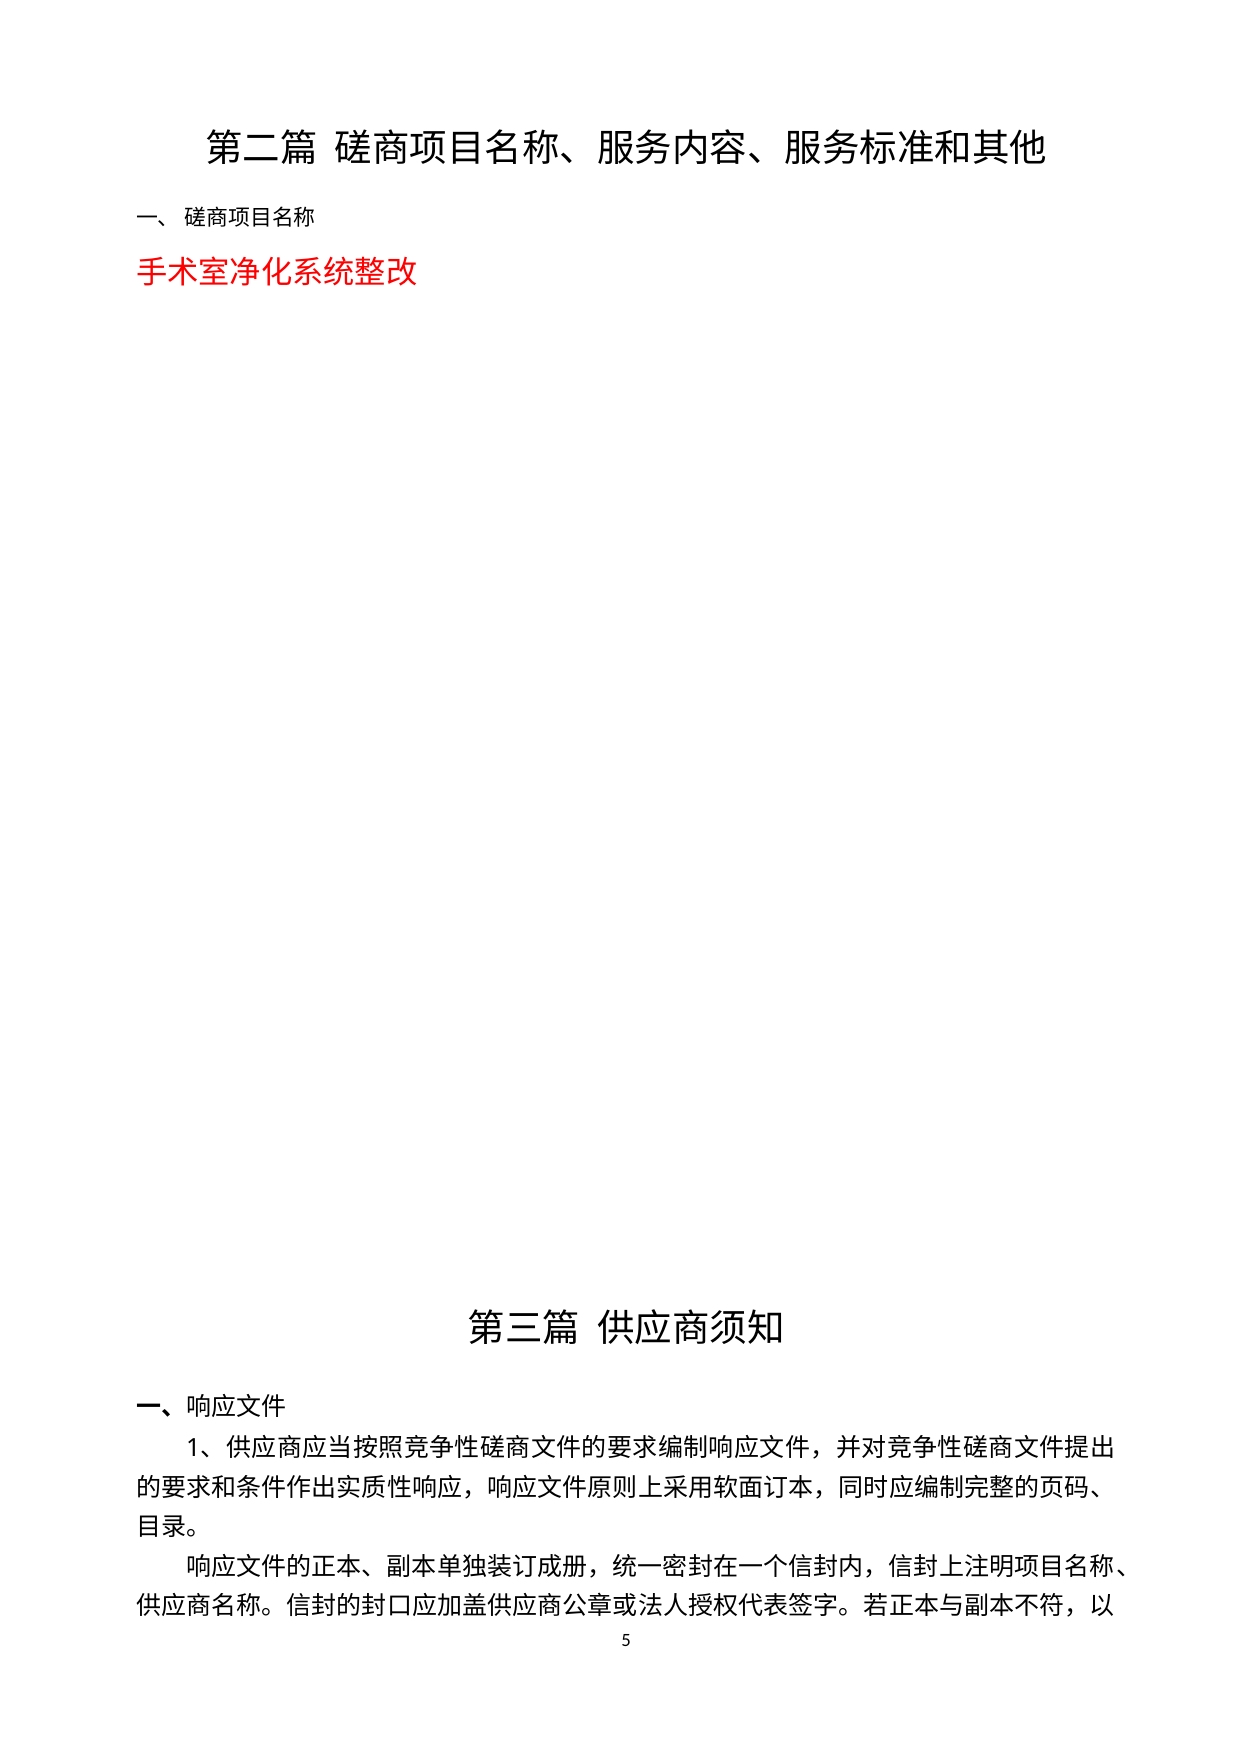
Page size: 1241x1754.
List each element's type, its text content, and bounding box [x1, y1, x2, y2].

text 手术室净化系统整改 [136, 247, 1116, 292]
subtitle 第二篇 磋商项目名称、服务内容、服务标准和其他 [136, 118, 1116, 172]
subtitle 一、响应文件 [136, 1379, 1116, 1425]
text 1、供应商应当按照竞争性磋商文件的要求编制响应文件，并对竞争性磋商文件提出的要求和条件作出实质性响应，响应文件原则上采用软面订本，同时应编制完整的页码、目录。 [136, 1425, 1116, 1543]
text 一、 磋商项目名称 [136, 199, 1116, 231]
subtitle 第三篇 供应商须知 [136, 1298, 1116, 1352]
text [136, 1543, 1116, 1623]
